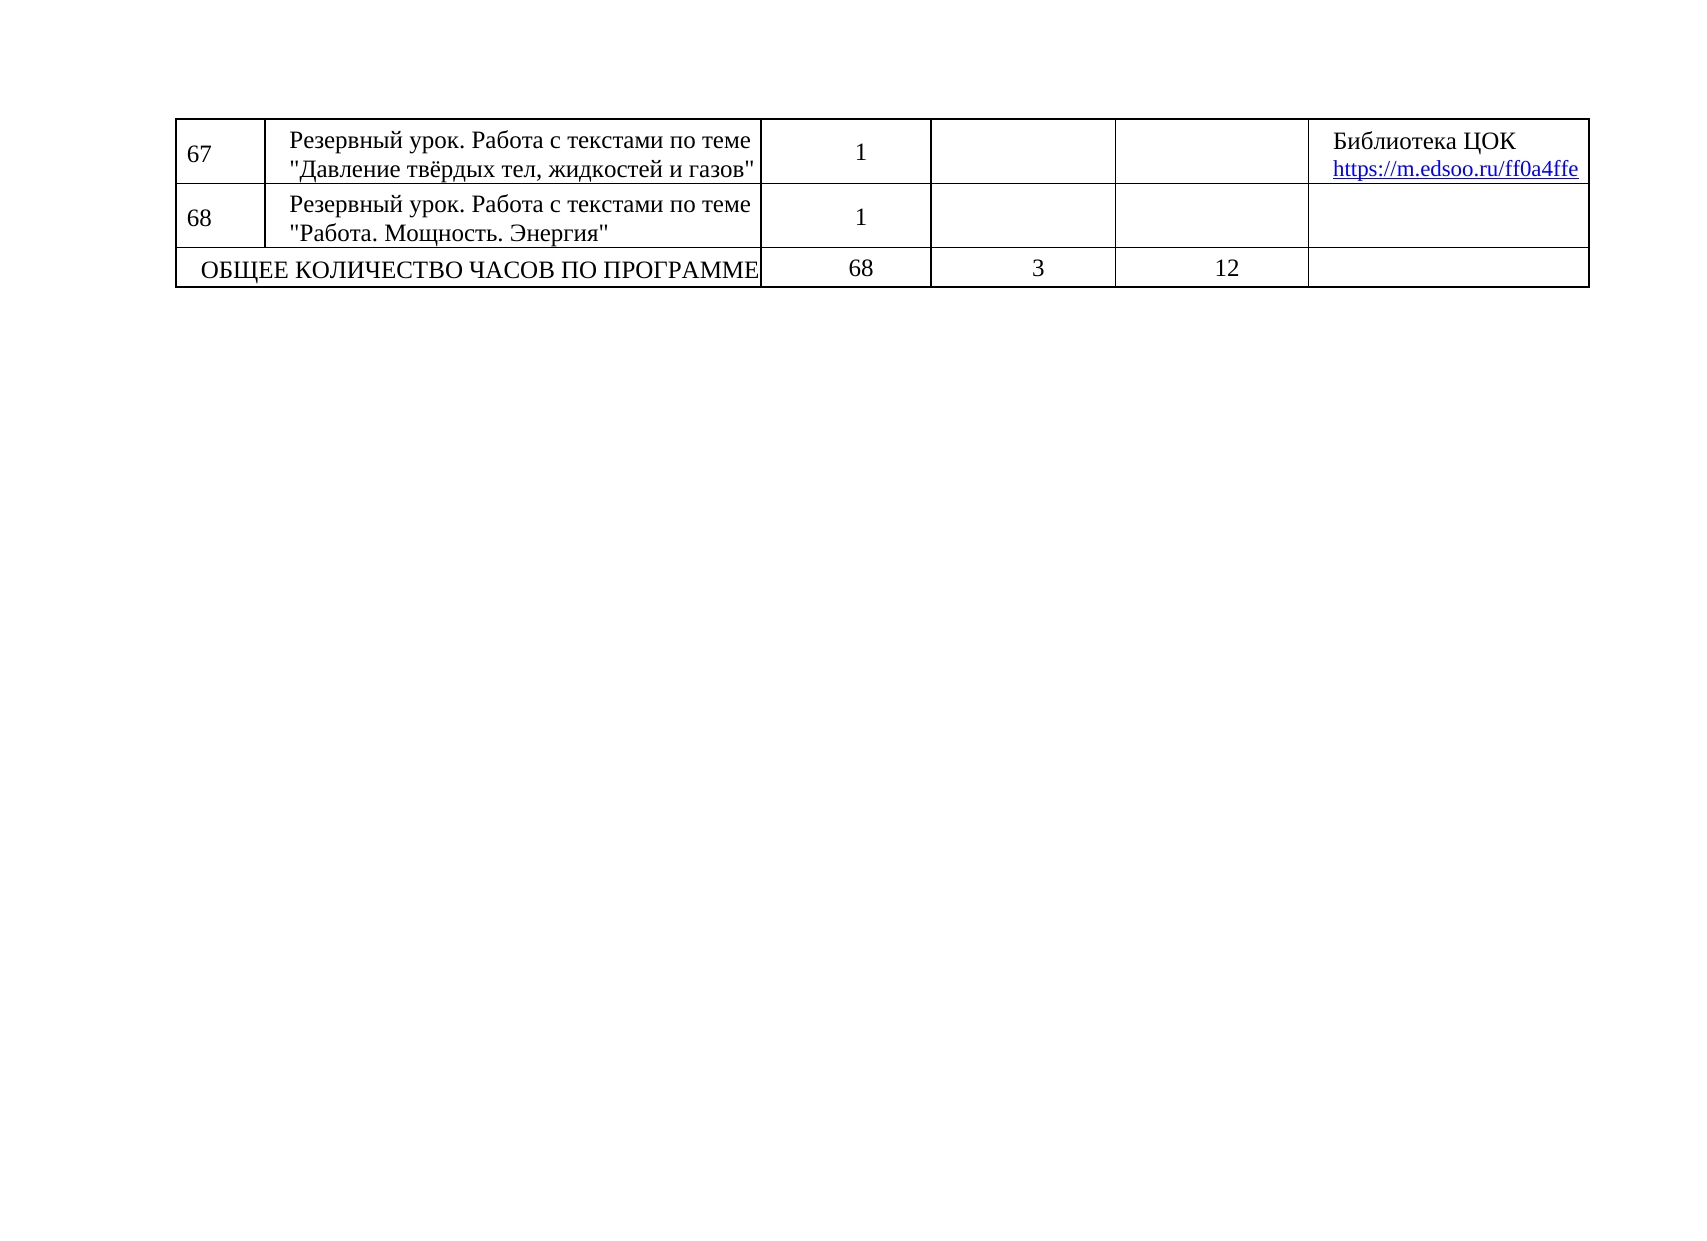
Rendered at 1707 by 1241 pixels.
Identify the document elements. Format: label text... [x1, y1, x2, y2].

table_cell [1309, 248, 1588, 286]
table_cell ОБЩЕЕ КОЛИЧЕСТВО ЧАСОВ ПО ПРОГРАММЕ [177, 248, 760, 286]
table_cell Библиотека ЦОК https://m.edsoo.ru/ff0a4ffe [1309, 120, 1588, 182]
table_cell [1309, 184, 1588, 247]
table_cell Резервный урок. Работа с текстами по теме "Работа. Мощность. Энергия" [266, 184, 760, 247]
table_cell [932, 184, 1115, 247]
table_cell 12 [1116, 248, 1308, 286]
table_cell 68 [177, 184, 264, 247]
table_cell [1116, 184, 1308, 247]
table_cell 67 [177, 120, 264, 182]
table_cell 1 [762, 120, 930, 182]
table_cell [1116, 120, 1308, 182]
table_cell 1 [762, 184, 930, 247]
table_cell Резервный урок. Работа с текстами по теме "Давление твёрдых тел, жидкостей и газов" [266, 120, 760, 182]
table_cell 3 [932, 248, 1115, 286]
table_cell [932, 120, 1115, 182]
table_cell 68 [762, 248, 930, 286]
